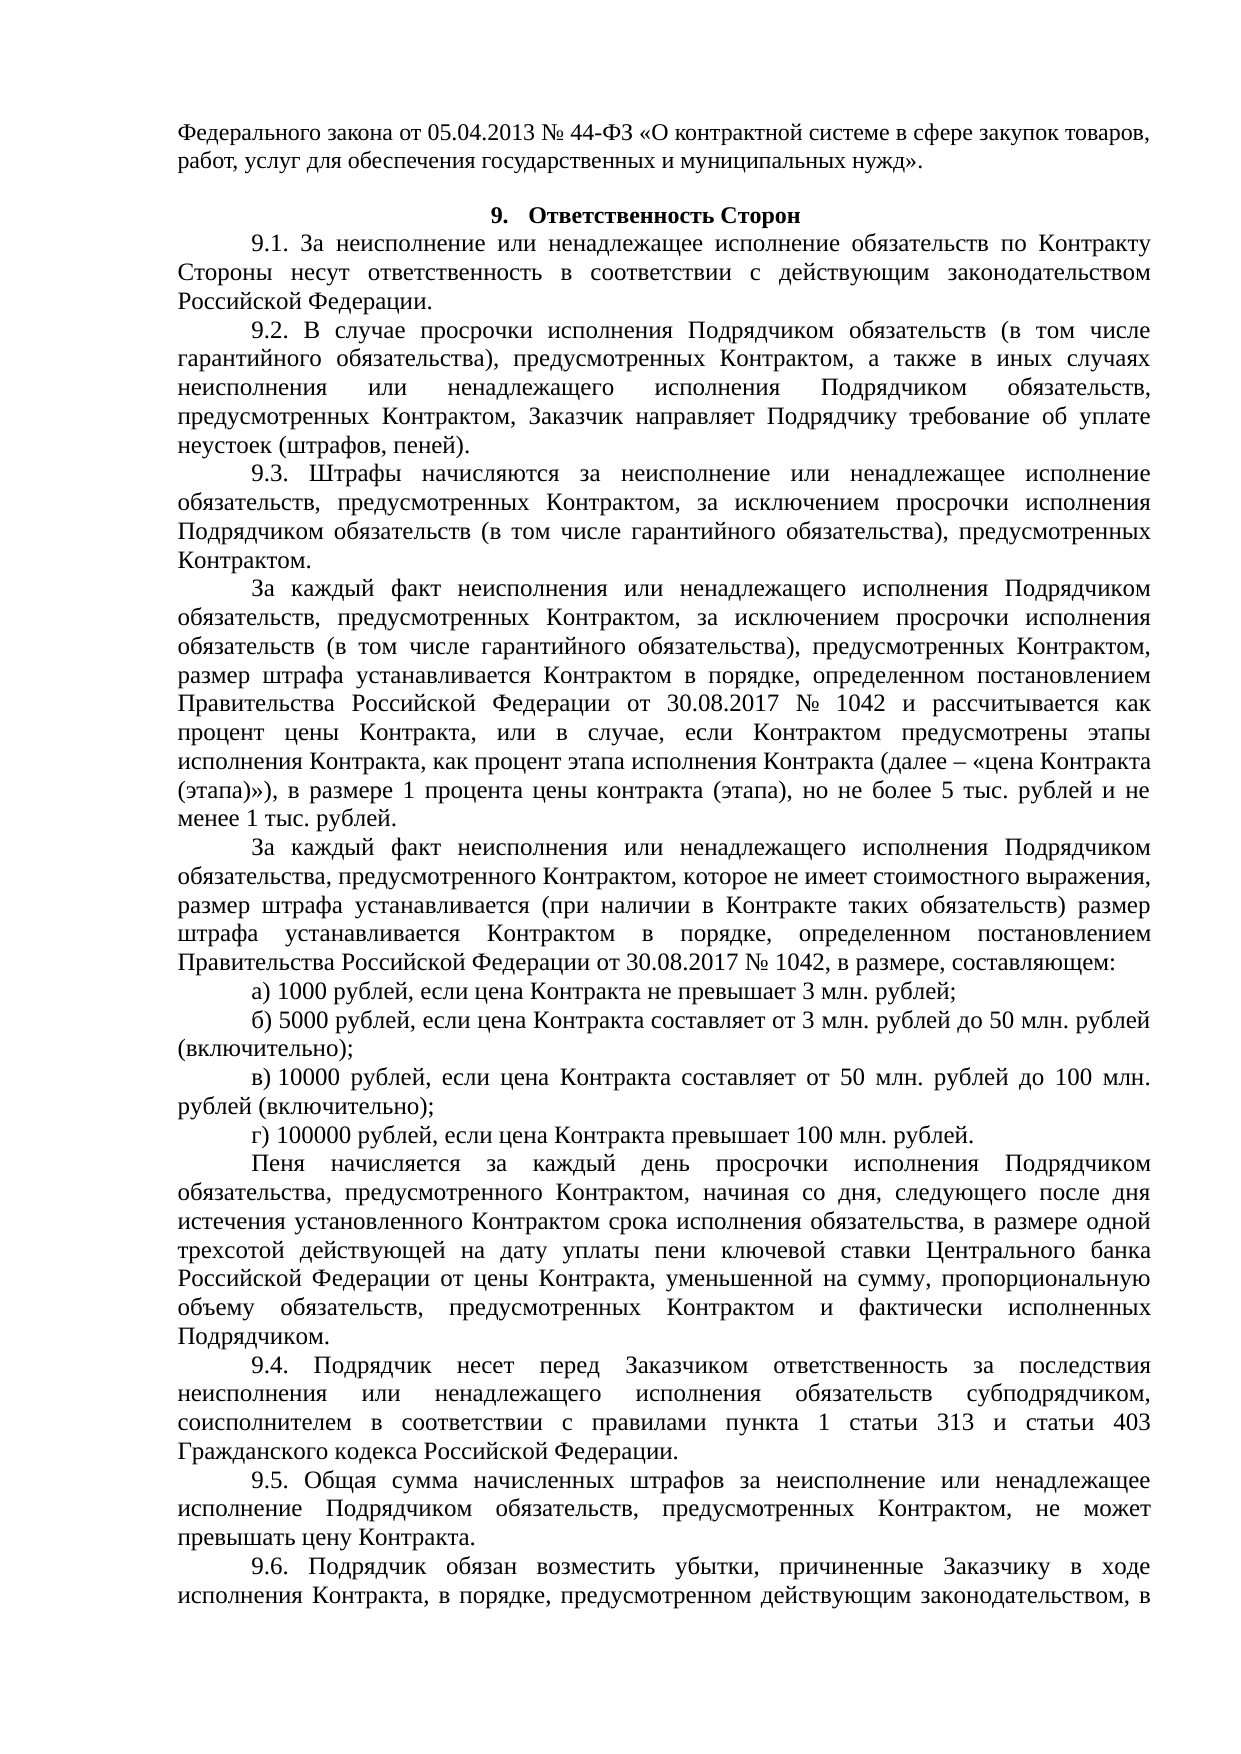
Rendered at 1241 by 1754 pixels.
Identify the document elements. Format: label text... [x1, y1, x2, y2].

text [177, 118, 1152, 173]
text Пеня начисляется за каждый день просрочки исполнения Подрядчиком обязательства, предусмотренного Контрактом, начиная со дня, следующего после дня истечения установленного Контрактом срока исполнения обязательства, в размере одной трехсотой действующей на дату уплаты пени ключевой ставки Центрального банка Российской Федерации от цены Контракта, уменьшенной на сумму, пропорциональную объему обязательств, предусмотренных Контрактом и фактически исполненных Подрядчиком. [177, 1148, 1152, 1350]
text 9.3. Штрафы начисляются за неисполнение или ненадлежащее исполнение обязательств, предусмотренных Контрактом, за исключением просрочки исполнения Подрядчиком обязательств (в том числе гарантийного обязательства), предусмотренных Контрактом. [177, 458, 1152, 573]
text в) 10000 рублей, если цена Контракта составляет от 50 млн. рублей до 100 млн. рублей (включительно); [177, 1062, 1152, 1120]
text 9.5. Общая сумма начисленных штрафов за неисполнение или ненадлежащее исполнение Подрядчиком обязательств, предусмотренных Контрактом, не может превышать цену Контракта. [177, 1465, 1152, 1551]
text 9.2. В случае просрочки исполнения Подрядчиком обязательств (в том числе гарантийного обязательства), предусмотренных Контрактом, а также в иных случаях неисполнения или ненадлежащего исполнения Подрядчиком обязательств, предусмотренных Контрактом, Заказчик направляет Подрядчику требование об уплате неустоек (штрафов, пеней). [177, 315, 1152, 458]
list Ответственность Сторон [140, 201, 1152, 228]
text 9.4. Подрядчик несет перед Заказчиком ответственность за последствия неисполнения или ненадлежащего исполнения обязательств субподрядчиком, соисполнителем в соответствии с правилами пункта 1 статьи 313 и статьи 403 Гражданского кодекса Российской Федерации. [177, 1350, 1152, 1465]
text г) 100000 рублей, если цена Контракта превышает 100 млн. рублей. [177, 1120, 1152, 1148]
text 9.1. За неисполнение или ненадлежащее исполнение обязательств по Контракту Стороны несут ответственность в соответствии с действующим законодательством Российской Федерации. [177, 228, 1152, 315]
text За каждый факт неисполнения или ненадлежащего исполнения Подрядчиком обязательства, предусмотренного Контрактом, которое не имеет стоимостного выражения, размер штрафа устанавливается (при наличии в Контракте таких обязательств) размер штрафа устанавливается Контрактом в порядке, определенном постановлением Правительства Российской Федерации от 30.08.2017 № 1042, в размере, составляющем: [177, 832, 1152, 976]
text б) 5000 рублей, если цена Контракта составляет от 3 млн. рублей до 50 млн. рублей (включительно); [177, 1005, 1152, 1062]
text За каждый факт неисполнения или ненадлежащего исполнения Подрядчиком обязательств, предусмотренных Контрактом, за исключением просрочки исполнения обязательств (в том числе гарантийного обязательства), предусмотренных Контрактом, размер штрафа устанавливается Контрактом в порядке, определенном постановлением Правительства Российской Федерации от 30.08.2017 № 1042 и рассчитывается как процент цены Контракта, или в случае, если Контрактом предусмотрены этапы исполнения Контракта, как процент этапа исполнения Контракта (далее – «цена Контракта (этапа)»), в размере 1 процента цены контракта (этапа), но не более 5 тыс. рублей и не менее 1 тыс. рублей. [177, 573, 1152, 832]
text а) 1000 рублей, если цена Контракта не превышает 3 млн. рублей; [177, 976, 1152, 1005]
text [177, 1551, 1152, 1608]
